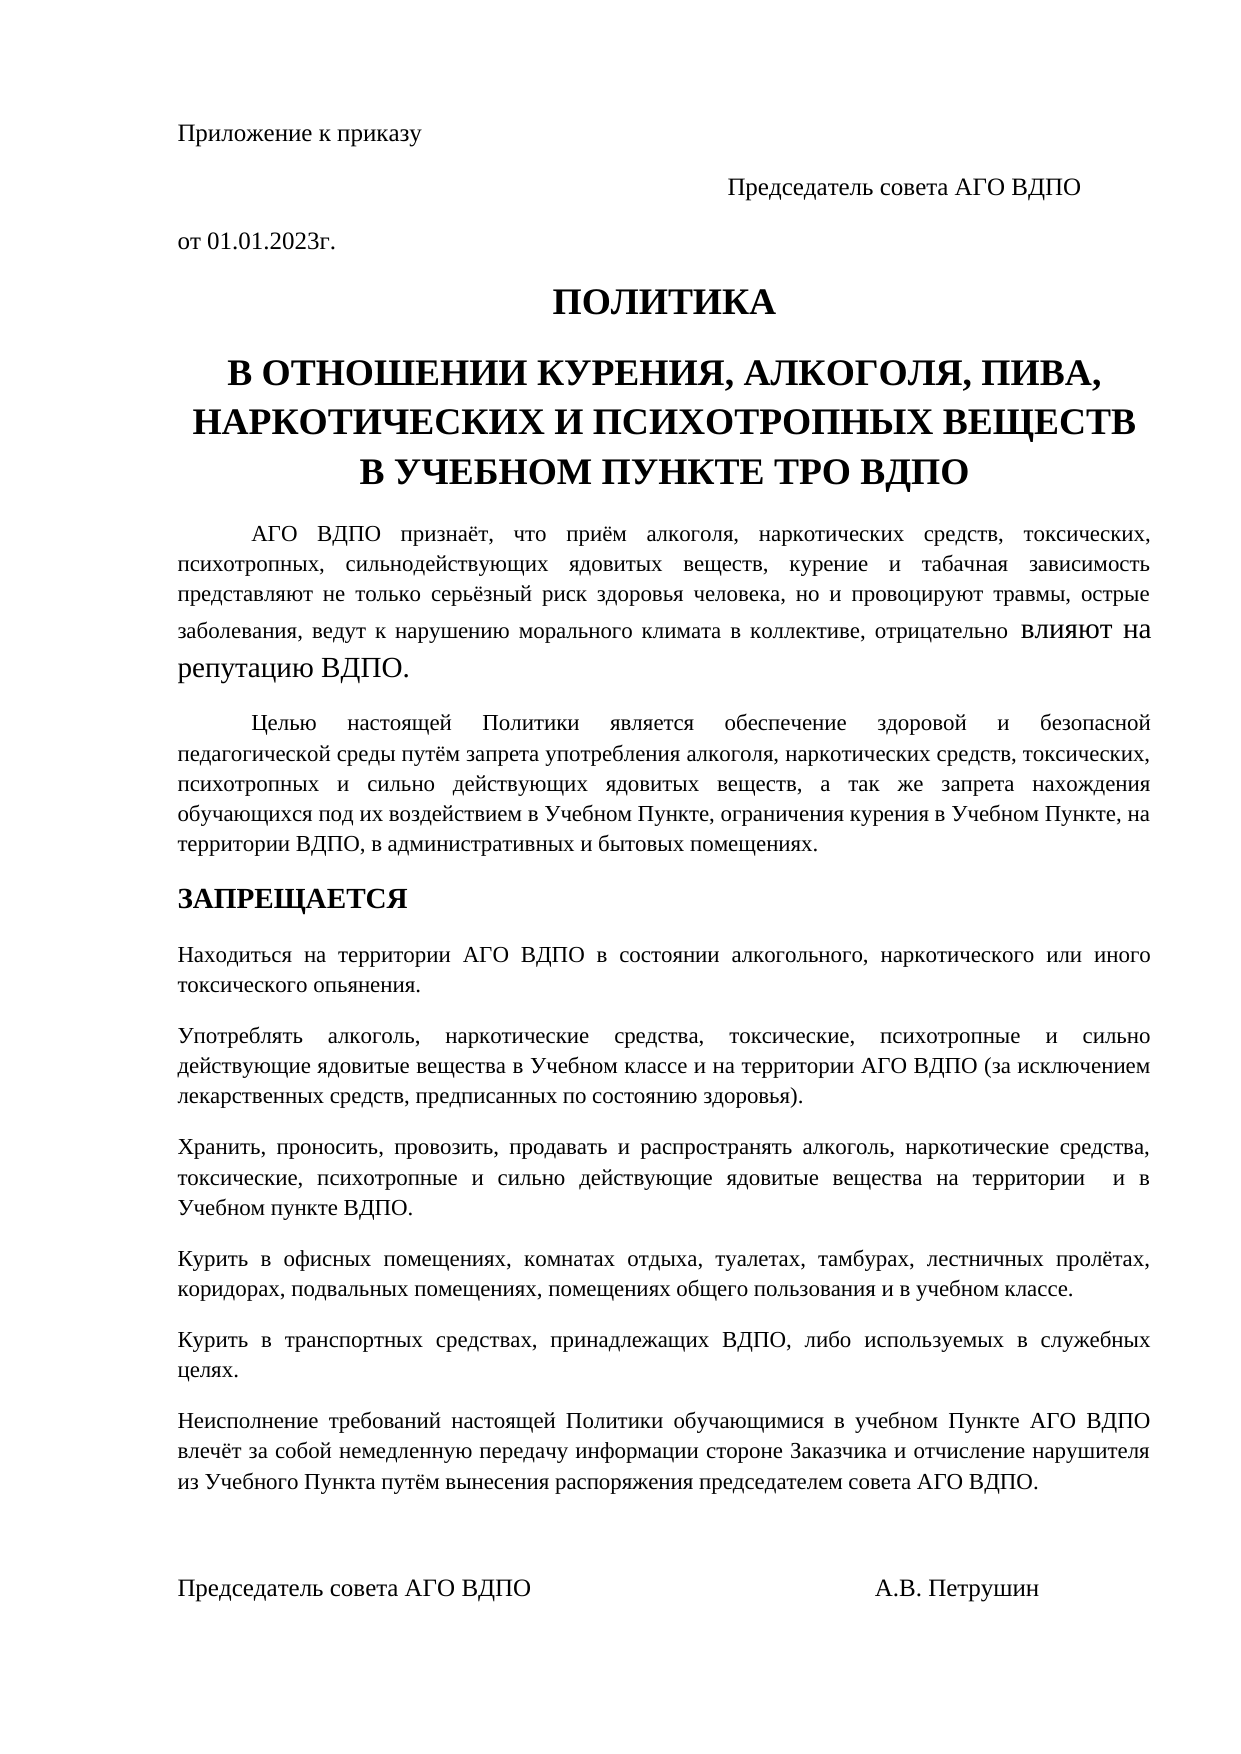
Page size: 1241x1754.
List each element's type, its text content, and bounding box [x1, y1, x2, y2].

text Приложение к приказу [177, 118, 1152, 147]
text АГО ВДПО признаёт, что приём алкоголя, наркотических средств, токсических, психотропных, сильнодействующих ядовитых веществ, курение и табачная зависимость представляют не только серьёзный риск здоровья человека, но и провоцируют травмы, острые заболевания, ведут к нарушению морального климата в коллективе, отрицательно влияют на репутацию ВДПО. [177, 520, 1152, 683]
text Неисполнение требований настоящей Политики обучающимися в учебном Пункте АГО ВДПО влечёт за собой немедленную передачу информации стороне Заказчика и отчисление нарушителя из Учебного Пункта путём вынесения распоряжения председателем совета АГО ВДПО. [177, 1407, 1152, 1494]
text Употреблять алкоголь, наркотические средства, токсические, психотропные и сильно действующие ядовитые вещества в Учебном классе и на территории АГО ВДПО (за исключением лекарственных средств, предписанных по состоянию здоровья). [177, 1022, 1152, 1109]
text Председатель совета АГО ВДПО А.В. Петрушин [177, 1573, 1152, 1601]
text Курить в офисных помещениях, комнатах отдыха, туалетах, тамбурах, лестничных пролётах, коридорах, подвальных помещениях, помещениях общего пользования и в учебном классе. [177, 1245, 1152, 1301]
text Находиться на территории АГО ВДПО в состоянии алкогольного, наркотического или иного токсического опьянения. [177, 941, 1152, 997]
text Курить в транспортных средствах, принадлежащих ВДПО, либо используемых в служебных целях. [177, 1326, 1152, 1383]
text ПОЛИТИКА [177, 280, 1152, 323]
text Целью настоящей Политики является обеспечение здоровой и безопасной педагогической среды путём запрета употребления алкоголя, наркотических средств, токсических, психотропных и сильно действующих ядовитых веществ, а так же запрета нахождения обучающихся под их воздействием в Учебном Пункте, ограничения курения в Учебном Пункте, на территории ВДПО, в административных и бытовых помещениях. [177, 709, 1152, 857]
text Председатель совета АГО ВДПО [177, 172, 1152, 201]
text от 01.01.2023г. [177, 226, 1152, 254]
text Хранить, проносить, провозить, продавать и распространять алкоголь, наркотические средства, токсические, психотропные и сильно действующие ядовитые вещества на территории и в Учебном пункте ВДПО. [177, 1133, 1152, 1220]
text ЗАПРЕЩАЕТСЯ [177, 881, 1152, 915]
text В ОТНОШЕНИИ КУРЕНИЯ, АЛКОГОЛЯ, ПИВА, НАРКОТИЧЕСКИХ И ПСИХОТРОПНЫХ ВЕЩЕСТВ В УЧЕБНОМ ПУНКТЕ ТРО ВДПО [177, 350, 1152, 492]
